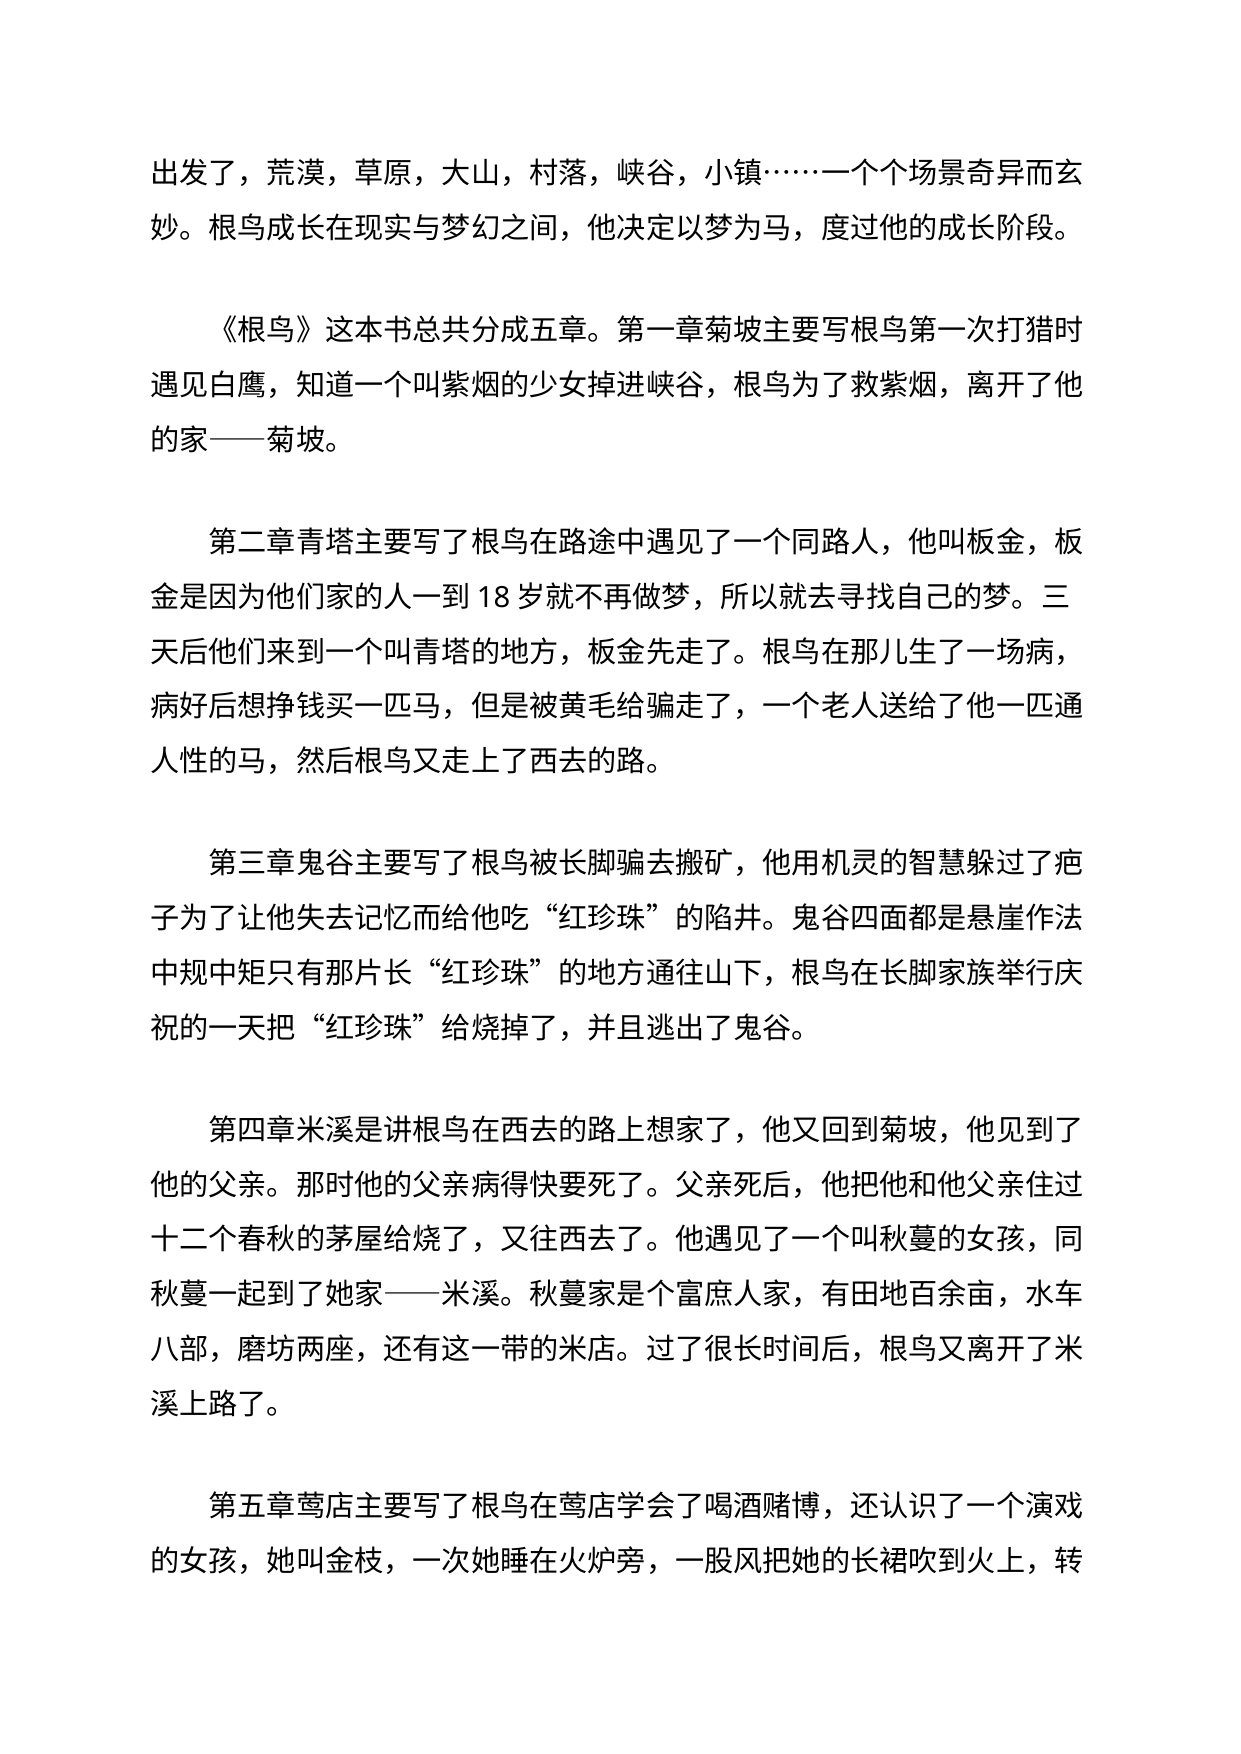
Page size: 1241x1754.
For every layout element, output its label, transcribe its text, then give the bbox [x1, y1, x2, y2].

text 第二章青塔主要写了根鸟在路途中遇见了一个同路人，他叫板金，板金是因为他们家的人一到18岁就不再做梦，所以就去寻找自己的梦。三天后他们来到一个叫青塔的地方，板金先走了。根鸟在那儿生了一场病，病好后想挣钱买一匹马，但是被黄毛给骗走了，一个老人送给了他一匹通人性的马，然后根鸟又走上了西去的路。 [150, 518, 1090, 780]
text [150, 150, 1090, 247]
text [150, 1482, 1090, 1579]
text 第三章鬼谷主要写了根鸟被长脚骗去搬矿，他用机灵的智慧躲过了疤子为了让他失去记忆而给他吃“红珍珠”的陷井。鬼谷四面都是悬崖作法中规中矩只有那片长“红珍珠”的地方通往山下，根鸟在长脚家族举行庆祝的一天把“红珍珠”给烧掉了，并且逃出了鬼谷。 [150, 840, 1090, 1047]
text 第四章米溪是讲根鸟在西去的路上想家了，他又回到菊坡，他见到了他的父亲。那时他的父亲病得快要死了。父亲死后，他把他和他父亲住过十二个春秋的茅屋给烧了，又往西去了。他遇见了一个叫秋蔓的女孩，同秋蔓一起到了她家——米溪。秋蔓家是个富庶人家，有田地百余亩，水车八部，磨坊两座，还有这一带的米店。过了很长时间后，根鸟又离开了米溪上路了。 [150, 1106, 1090, 1423]
text 《根鸟》这本书总共分成五章。第一章菊坡主要写根鸟第一次打猎时遇见白鹰，知道一个叫紫烟的少女掉进峡谷，根鸟为了救紫烟，离开了他的家——菊坡。 [150, 307, 1090, 459]
